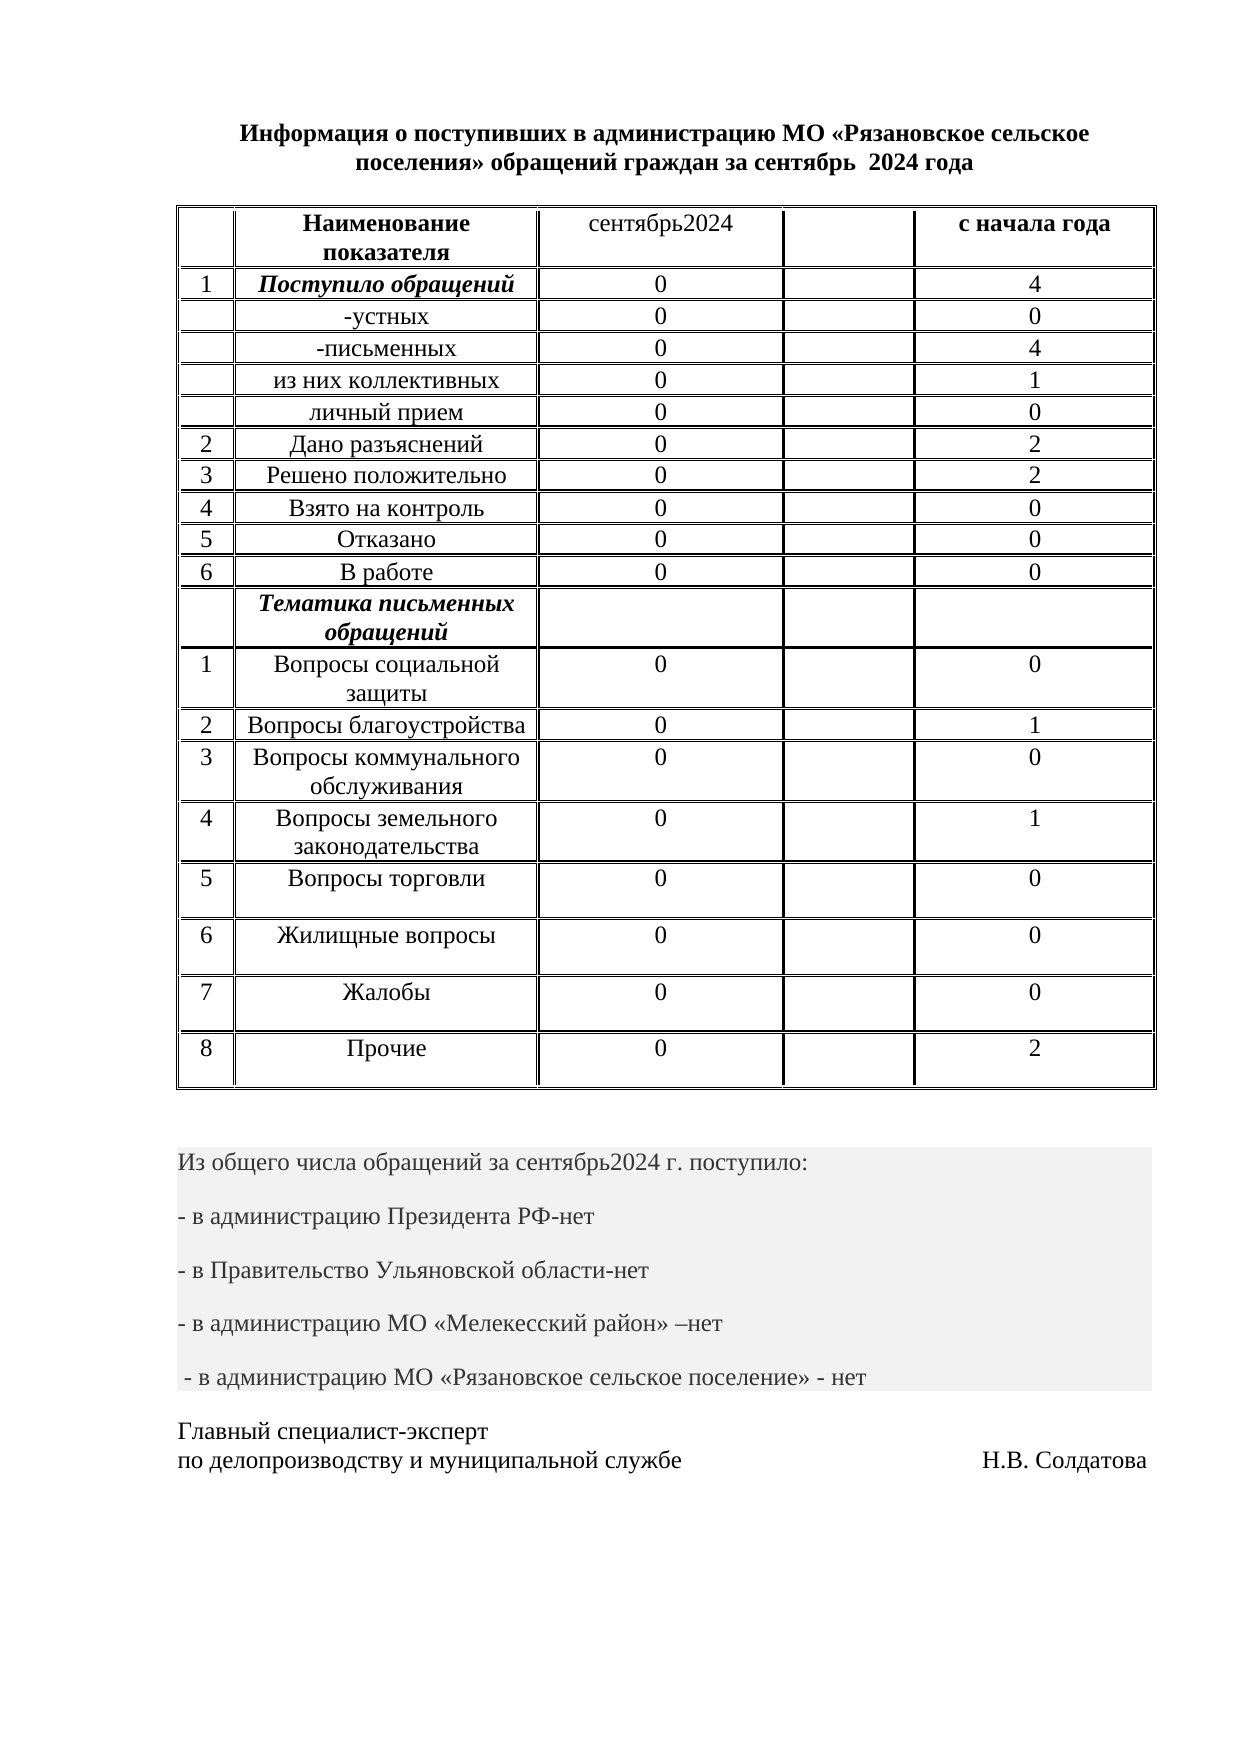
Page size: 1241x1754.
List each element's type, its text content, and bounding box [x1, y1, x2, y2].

table_cell [785, 742, 913, 799]
table_cell 0 [916, 489, 1154, 521]
table_cell Вопросы социальной защиты [236, 649, 536, 707]
table_cell 1 [916, 361, 1154, 393]
table_cell 7 [179, 974, 233, 1030]
table_cell [785, 461, 913, 489]
table_cell [785, 429, 913, 457]
table_cell Дано разъяснений [236, 429, 536, 457]
text по делопроизводству и муниципальной службе Н.В. Солдатова [177, 1445, 1152, 1473]
table_cell 0 [916, 860, 1154, 917]
table_cell 2 [179, 425, 233, 457]
table_cell [785, 397, 913, 425]
table_cell Поступило обращений [236, 269, 536, 297]
table_cell [785, 589, 913, 646]
table_cell Взято на контроль [236, 493, 536, 521]
table_cell 4 [916, 330, 1154, 361]
table_header сентябрь2024 [538, 206, 783, 266]
table_cell 1 [179, 646, 233, 707]
table_cell 0 [540, 864, 782, 917]
table_cell [785, 365, 913, 393]
table_cell 0 [540, 977, 782, 1030]
table_cell 0 [914, 917, 1155, 973]
table_cell [785, 710, 913, 739]
table_cell 0 [540, 742, 782, 799]
table_cell [783, 1034, 914, 1087]
table_cell 0 [540, 803, 782, 860]
table_cell 0 [916, 553, 1154, 585]
table_cell 2 [177, 707, 235, 739]
table_cell 4 [914, 266, 1155, 297]
table_cell 1 [916, 800, 1154, 860]
table_cell 0 [916, 646, 1153, 707]
table_cell 0 [916, 521, 1154, 553]
table_cell [179, 361, 233, 393]
table_cell Тематика письменных обращений [236, 589, 536, 646]
table_cell [785, 649, 913, 707]
table_cell 6 [179, 553, 233, 585]
table_cell 0 [540, 461, 782, 489]
table_cell [785, 803, 913, 860]
table_cell [916, 585, 1154, 646]
table_cell [785, 269, 913, 297]
table_cell [179, 394, 233, 425]
text Главный специалист-эксперт [177, 1416, 1152, 1445]
table_cell -устных [236, 301, 536, 329]
table_cell 0 [914, 739, 1155, 799]
table_cell 0 [540, 557, 782, 585]
table_cell [179, 298, 233, 329]
table_cell [540, 589, 782, 646]
table_header с начала года [914, 208, 1153, 266]
table_cell 6 [177, 917, 235, 973]
table_cell В работе [236, 557, 536, 585]
table_cell Прочие [235, 1030, 538, 1087]
table_cell Вопросы торговли [236, 864, 536, 917]
table_cell 4 [179, 489, 233, 521]
table_cell 2 [916, 458, 1154, 489]
table_header [179, 208, 235, 266]
table_cell 0 [540, 365, 782, 393]
text Информация о поступивших в администрацию МО «Рязановское сельское поселения» обращений граждан за сентябрь 2024 года [177, 118, 1152, 176]
table_cell [785, 525, 913, 553]
table_cell 0 [540, 649, 782, 707]
table_cell 5 [179, 860, 233, 917]
table_cell 1 [177, 266, 235, 297]
table_cell 0 [540, 269, 782, 297]
text Из общего числа обращений за сентябрь2024 г. поступило: [177, 1147, 1152, 1176]
table_cell 3 [179, 458, 233, 489]
text - в Правительство Ульяновской области-нет [177, 1255, 1152, 1283]
text - в администрацию МО «Мелекесский район» –нет [177, 1308, 1152, 1337]
table_cell 0 [916, 298, 1154, 329]
table_cell Отказано [236, 525, 536, 553]
table_cell [785, 977, 913, 1030]
table_cell [179, 585, 233, 646]
table_cell [785, 557, 913, 585]
table_cell [179, 330, 233, 361]
table_cell 0 [916, 394, 1154, 425]
table_cell 0 [540, 429, 782, 457]
table_cell 4 [179, 800, 233, 860]
text - в администрацию МО «Рязановское сельское поселение» - нет [177, 1362, 1152, 1391]
table_cell 0 [540, 525, 782, 553]
table_cell 0 [540, 397, 782, 425]
table_cell [785, 864, 913, 917]
table_cell [785, 920, 913, 973]
table_cell Вопросы коммунального обслуживания [236, 742, 536, 799]
table_cell из них коллективных [236, 365, 536, 393]
table_header Наименование показателя [235, 206, 538, 266]
table_cell [785, 333, 913, 361]
table_cell 0 [540, 710, 782, 739]
text - в администрацию Президента РФ-нет [177, 1201, 1152, 1230]
table_cell Вопросы благоустройства [236, 710, 536, 739]
table_cell -письменных [236, 333, 536, 361]
table_cell 0 [916, 974, 1154, 1030]
table_cell 2 [914, 1030, 1154, 1087]
table_cell Жалобы [236, 977, 536, 1030]
table_cell личный прием [236, 397, 536, 425]
table_cell 0 [540, 920, 782, 973]
table_cell 2 [916, 425, 1154, 457]
table_cell Решено положительно [236, 461, 536, 489]
table_cell Вопросы земельного законодательства [236, 803, 536, 860]
table_cell 0 [538, 1034, 783, 1087]
table_cell 5 [179, 521, 233, 553]
table_cell 0 [540, 301, 782, 329]
table_cell 1 [914, 707, 1155, 739]
table_cell 0 [540, 493, 782, 521]
table_cell Жилищные вопросы [236, 920, 536, 973]
table_cell 3 [177, 739, 235, 799]
table_cell 0 [540, 333, 782, 361]
table_header [783, 208, 914, 266]
table_cell [785, 301, 913, 329]
table_cell 8 [179, 1030, 235, 1087]
table_cell [785, 493, 913, 521]
